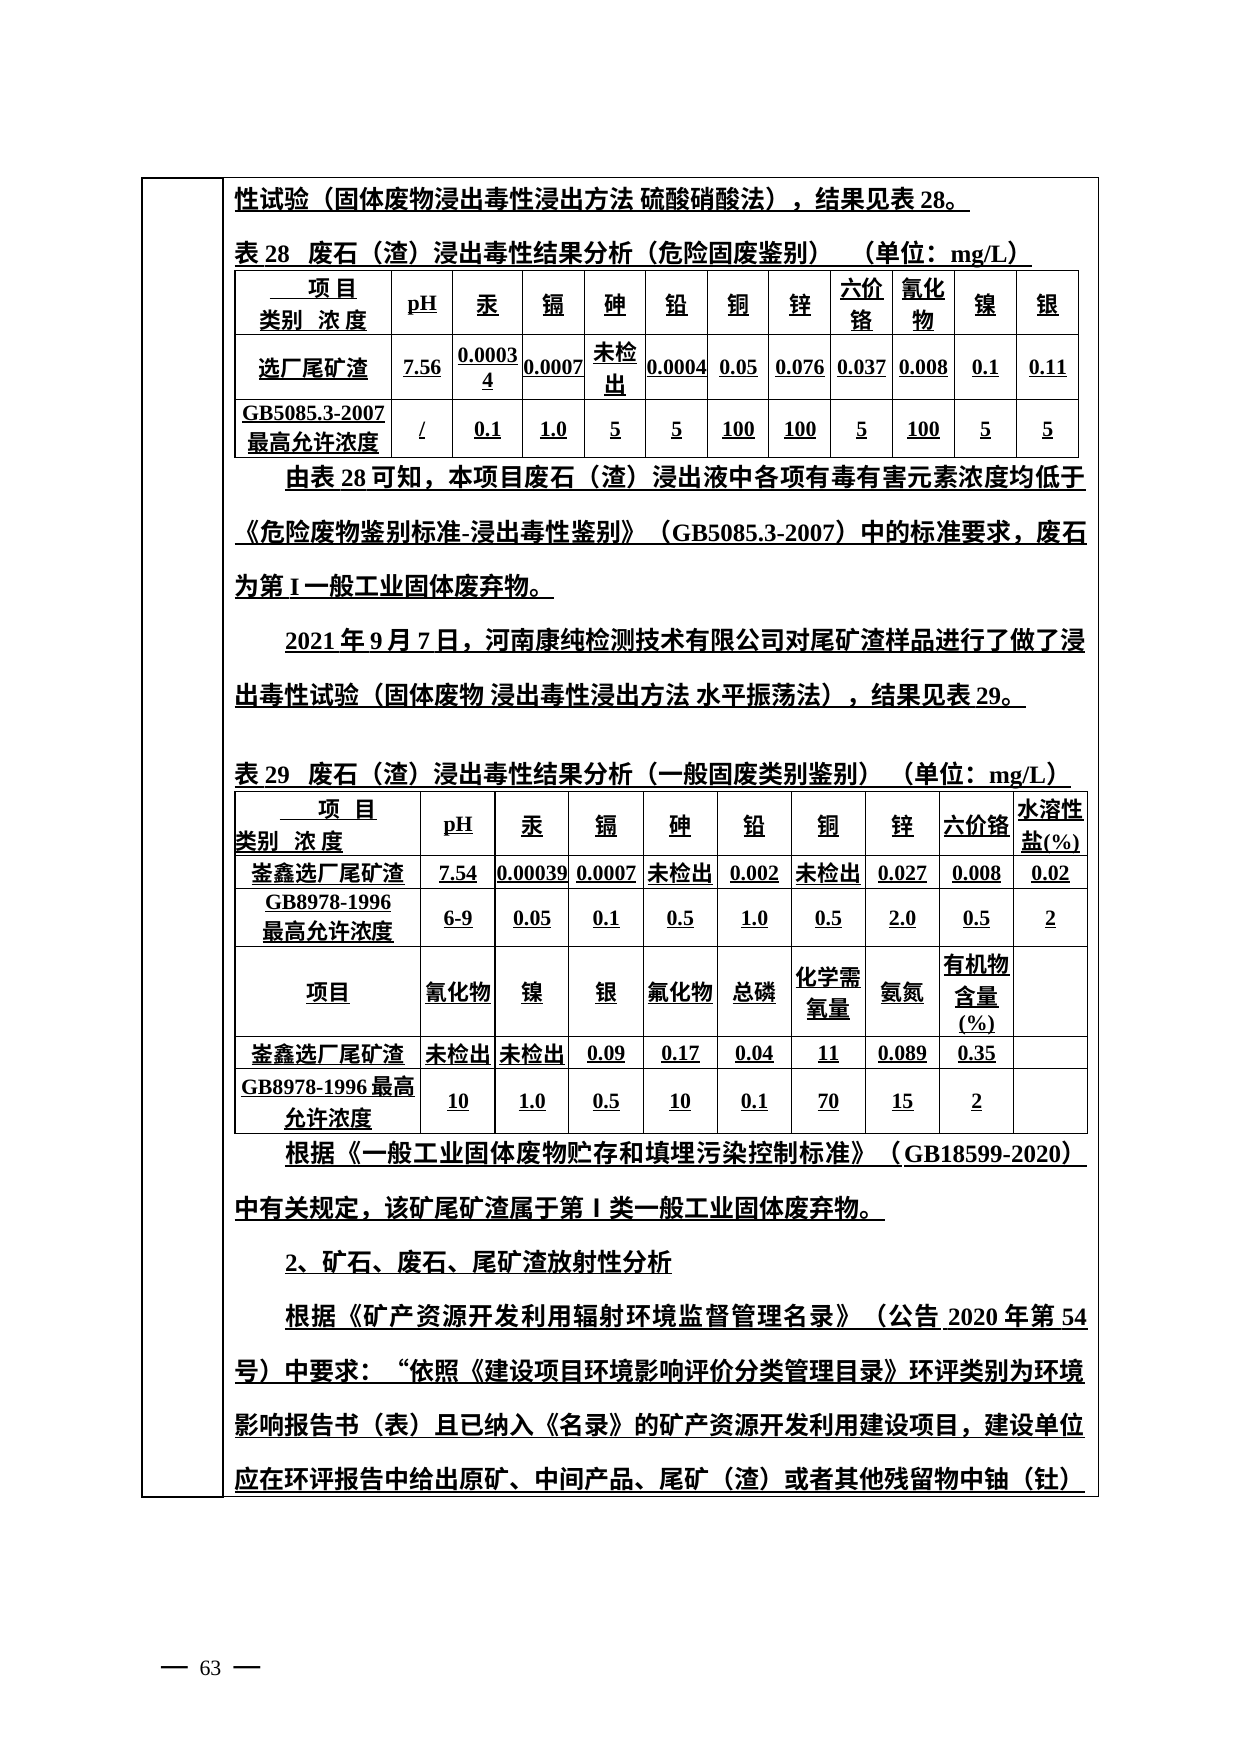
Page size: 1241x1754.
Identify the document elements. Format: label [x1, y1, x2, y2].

table_cell [143, 179, 222, 1496]
table_cell [224, 178, 1098, 1496]
